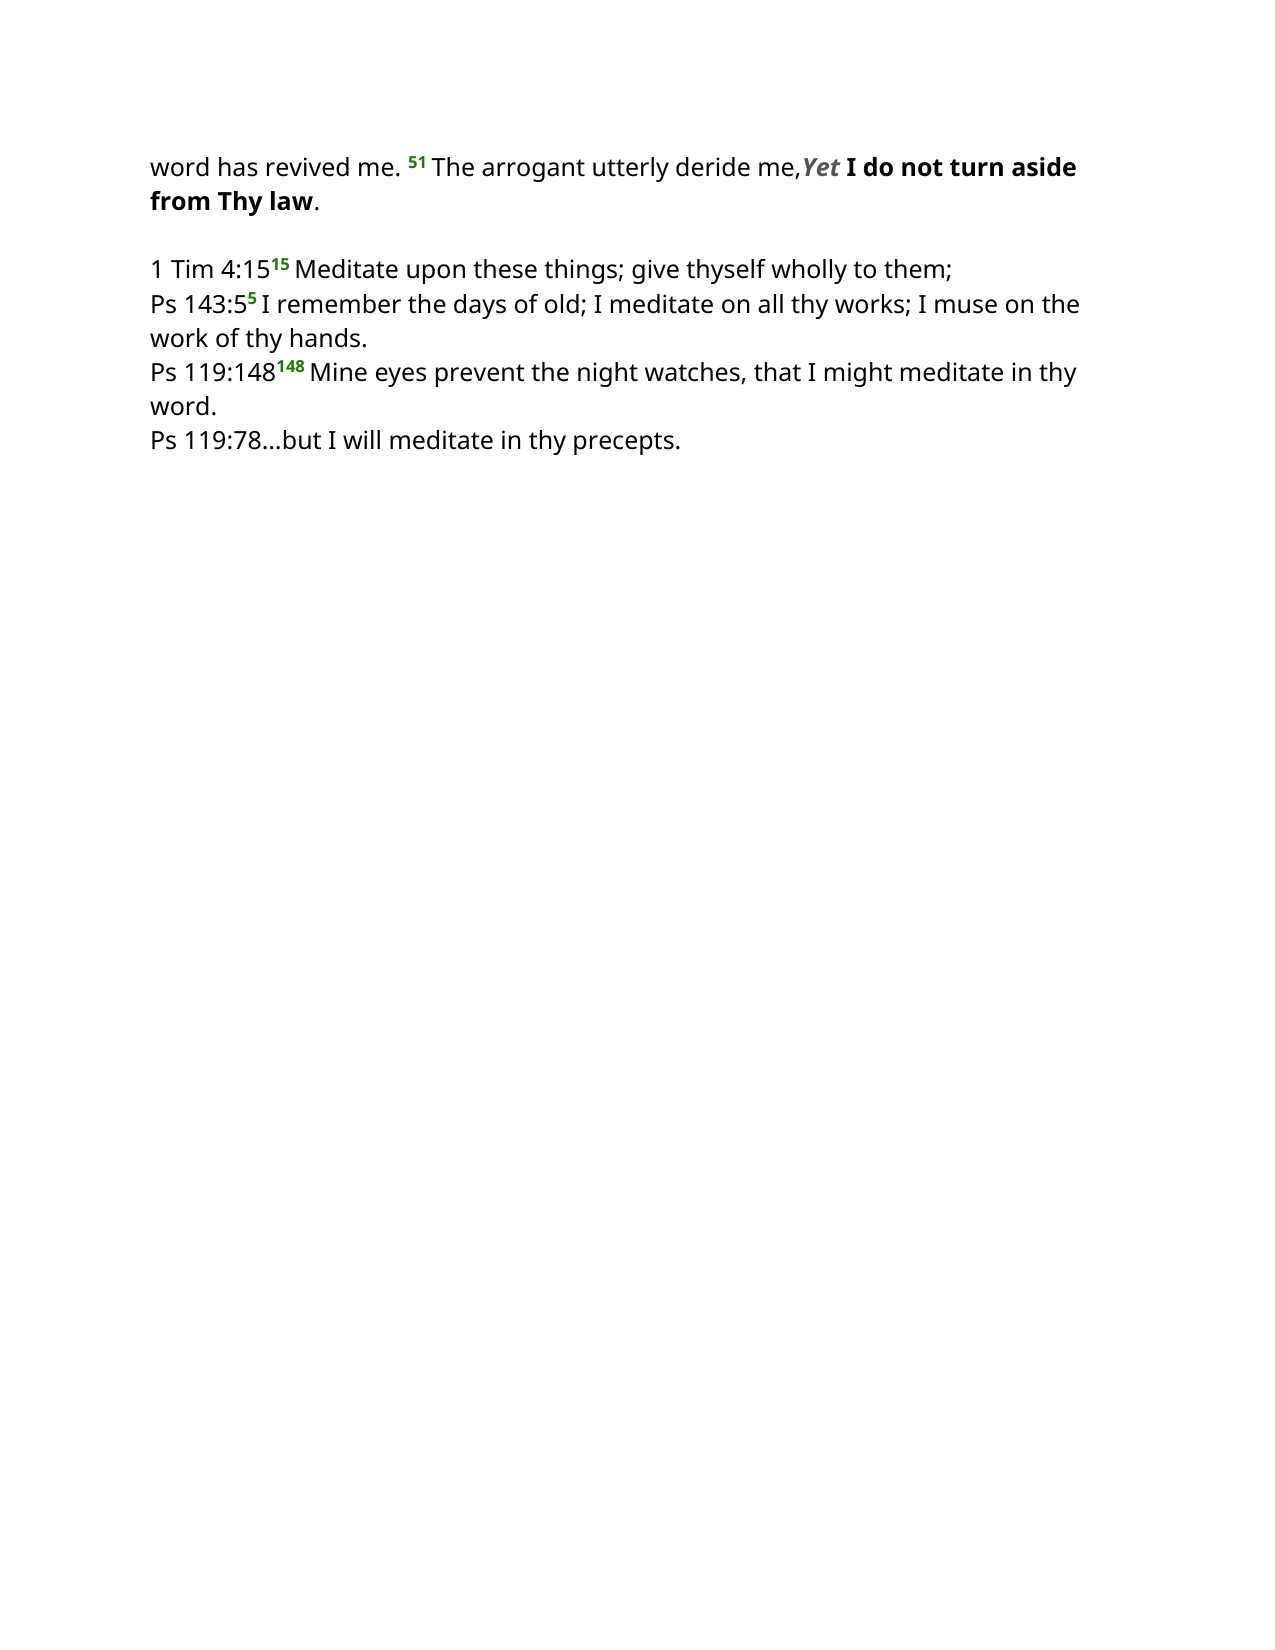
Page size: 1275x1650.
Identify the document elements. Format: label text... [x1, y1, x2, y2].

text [150, 150, 1125, 218]
text Ps 119:148148 Mine eyes prevent the night watches, that I might meditate in thy word. [150, 354, 1125, 422]
text Ps 143:55 I remember the days of old; I meditate on all thy works; I muse on the work of thy hands. [150, 286, 1125, 354]
text 1 Tim 4:1515 Meditate upon these things; give thyself wholly to them; [150, 252, 1125, 286]
text Ps 119:78…but I will meditate in thy precepts. [150, 422, 1125, 457]
